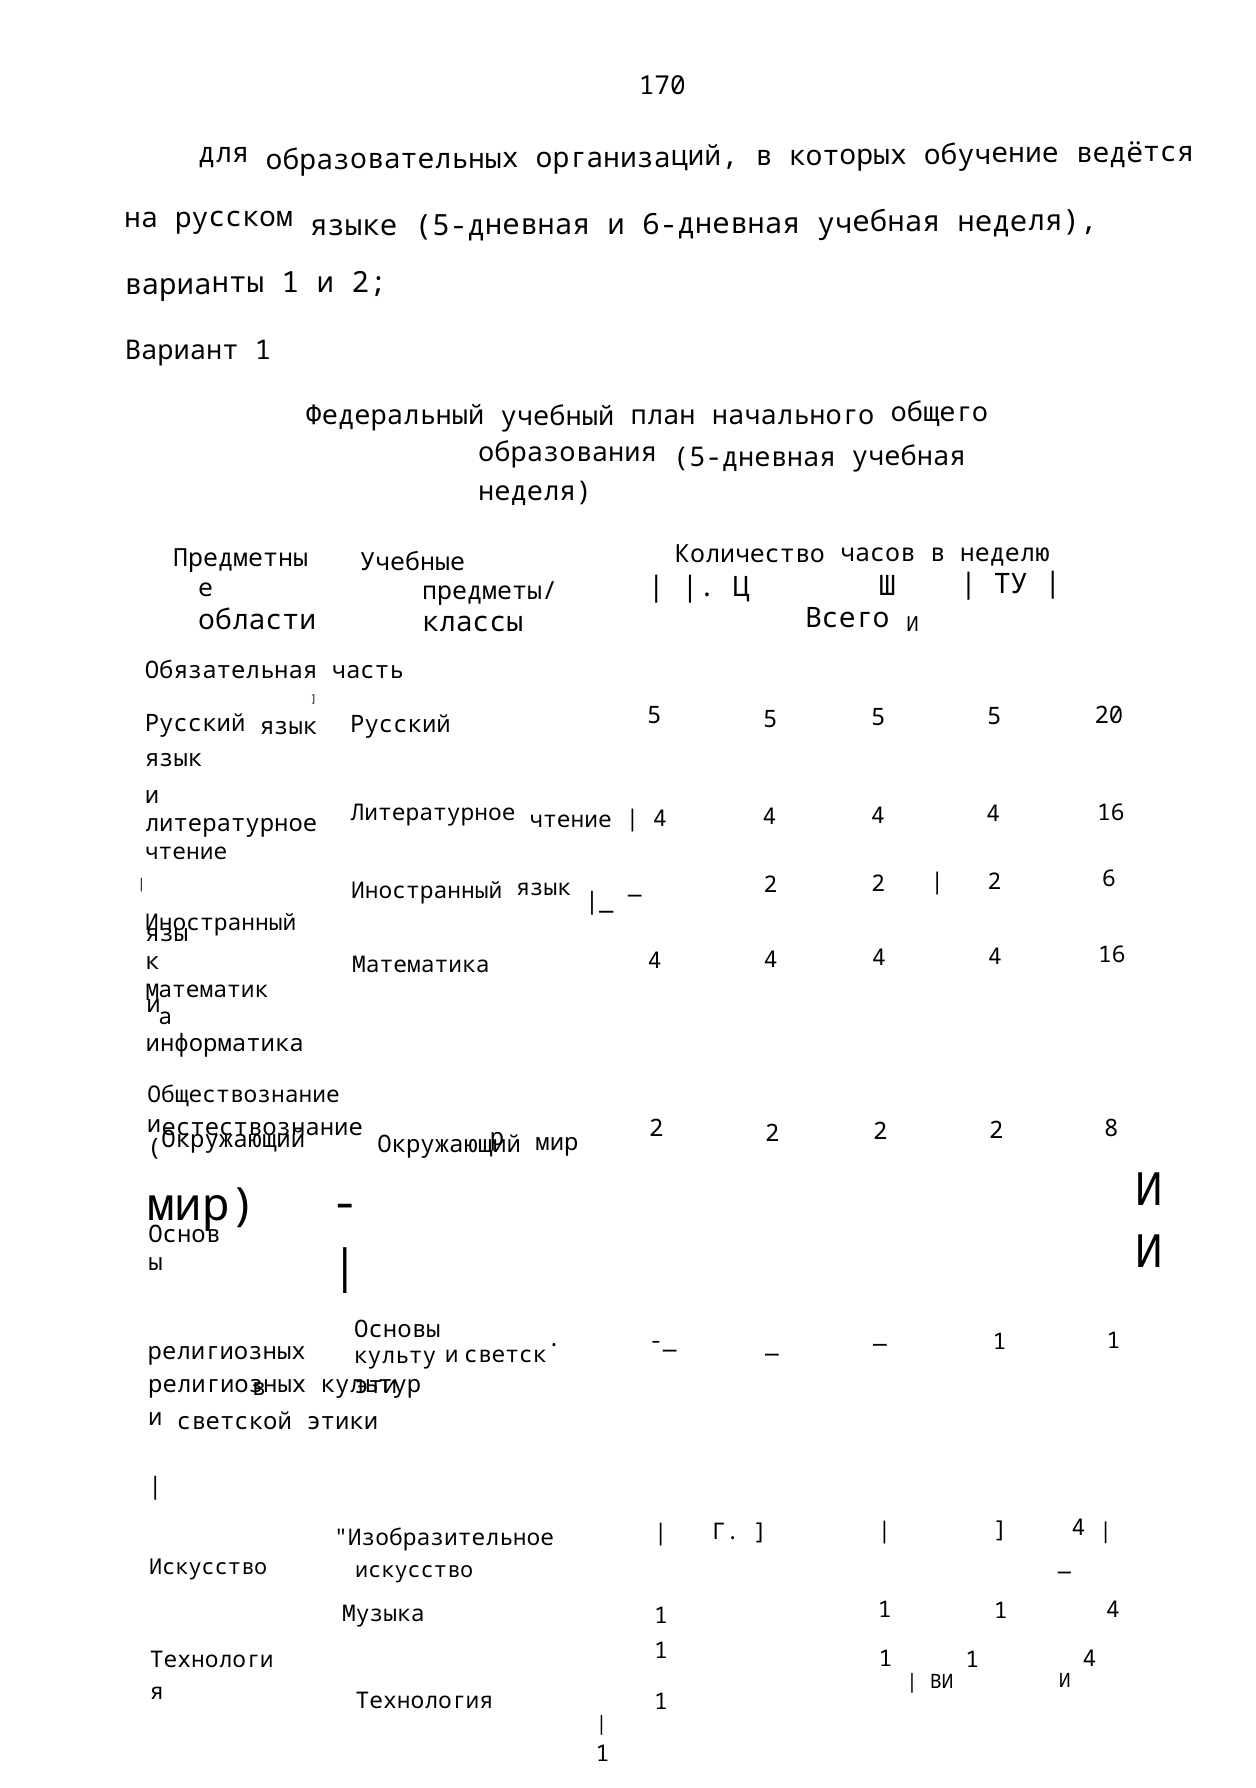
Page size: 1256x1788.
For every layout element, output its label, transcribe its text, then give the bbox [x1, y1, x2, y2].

text | [137, 874, 312, 893]
text 2 2 2 2 8 [649, 1111, 1183, 1149]
text Вариант 1 [124, 331, 1183, 367]
text | |. Ц Ш | ТУ | Всего И [648, 568, 1145, 640]
text ИИ [1135, 1156, 1183, 1281]
text Количество часов в неделю [675, 543, 1183, 568]
text 1 | ВИ 1 И 4 [878, 1642, 1183, 1695]
text Иностранный [145, 906, 312, 937]
text Иностранный язык |_ _ 2 2 | 2 6 [351, 862, 1183, 917]
text ] [310, 692, 490, 706]
text и литературное чтение [144, 780, 322, 866]
text (естествознание Окружающий мир [147, 1110, 600, 1163]
text религиозных Основы религиозных культур [147, 1311, 595, 1399]
text Литературное чтение | 4 4 4 4 16 [350, 796, 1183, 836]
text Минформатика [145, 976, 312, 1058]
text и светской этики | [148, 1399, 600, 1506]
text для образовательных организаций, в которых обучение ведётся на русском языке (5-дневная и 6-дневная учебная неделя), варианты 1 и 2; [124, 131, 1197, 308]
text Искусство [149, 1551, 276, 1580]
text Музыка 1 1 [342, 1597, 776, 1671]
text 5 5 5 5 20 [647, 697, 1183, 736]
text Федеральный учебный план начального общего образования (5-дневная учебная неделя) [305, 396, 1078, 511]
text мир) - | [147, 1170, 600, 1301]
text Обязательная часть [144, 653, 1183, 687]
text | ] 4 |_ [877, 1511, 1124, 1576]
text Предметные области [173, 543, 321, 638]
text Учебные предметы/ классы [360, 546, 586, 640]
text 170 [638, 67, 1183, 102]
text Обществознание [147, 1078, 600, 1109]
text -_ _ — 1 1 [649, 1324, 1183, 1361]
text "Изобразительное | Г. ] искусство [334, 1515, 785, 1584]
text Технология | 1 1 [355, 1684, 776, 1773]
text Технология [149, 1643, 276, 1706]
text 1 1 4 [878, 1593, 1183, 1627]
text Математика 4 4 4 4 16 [352, 938, 1183, 979]
text Русский язык Русский язык [144, 706, 490, 777]
